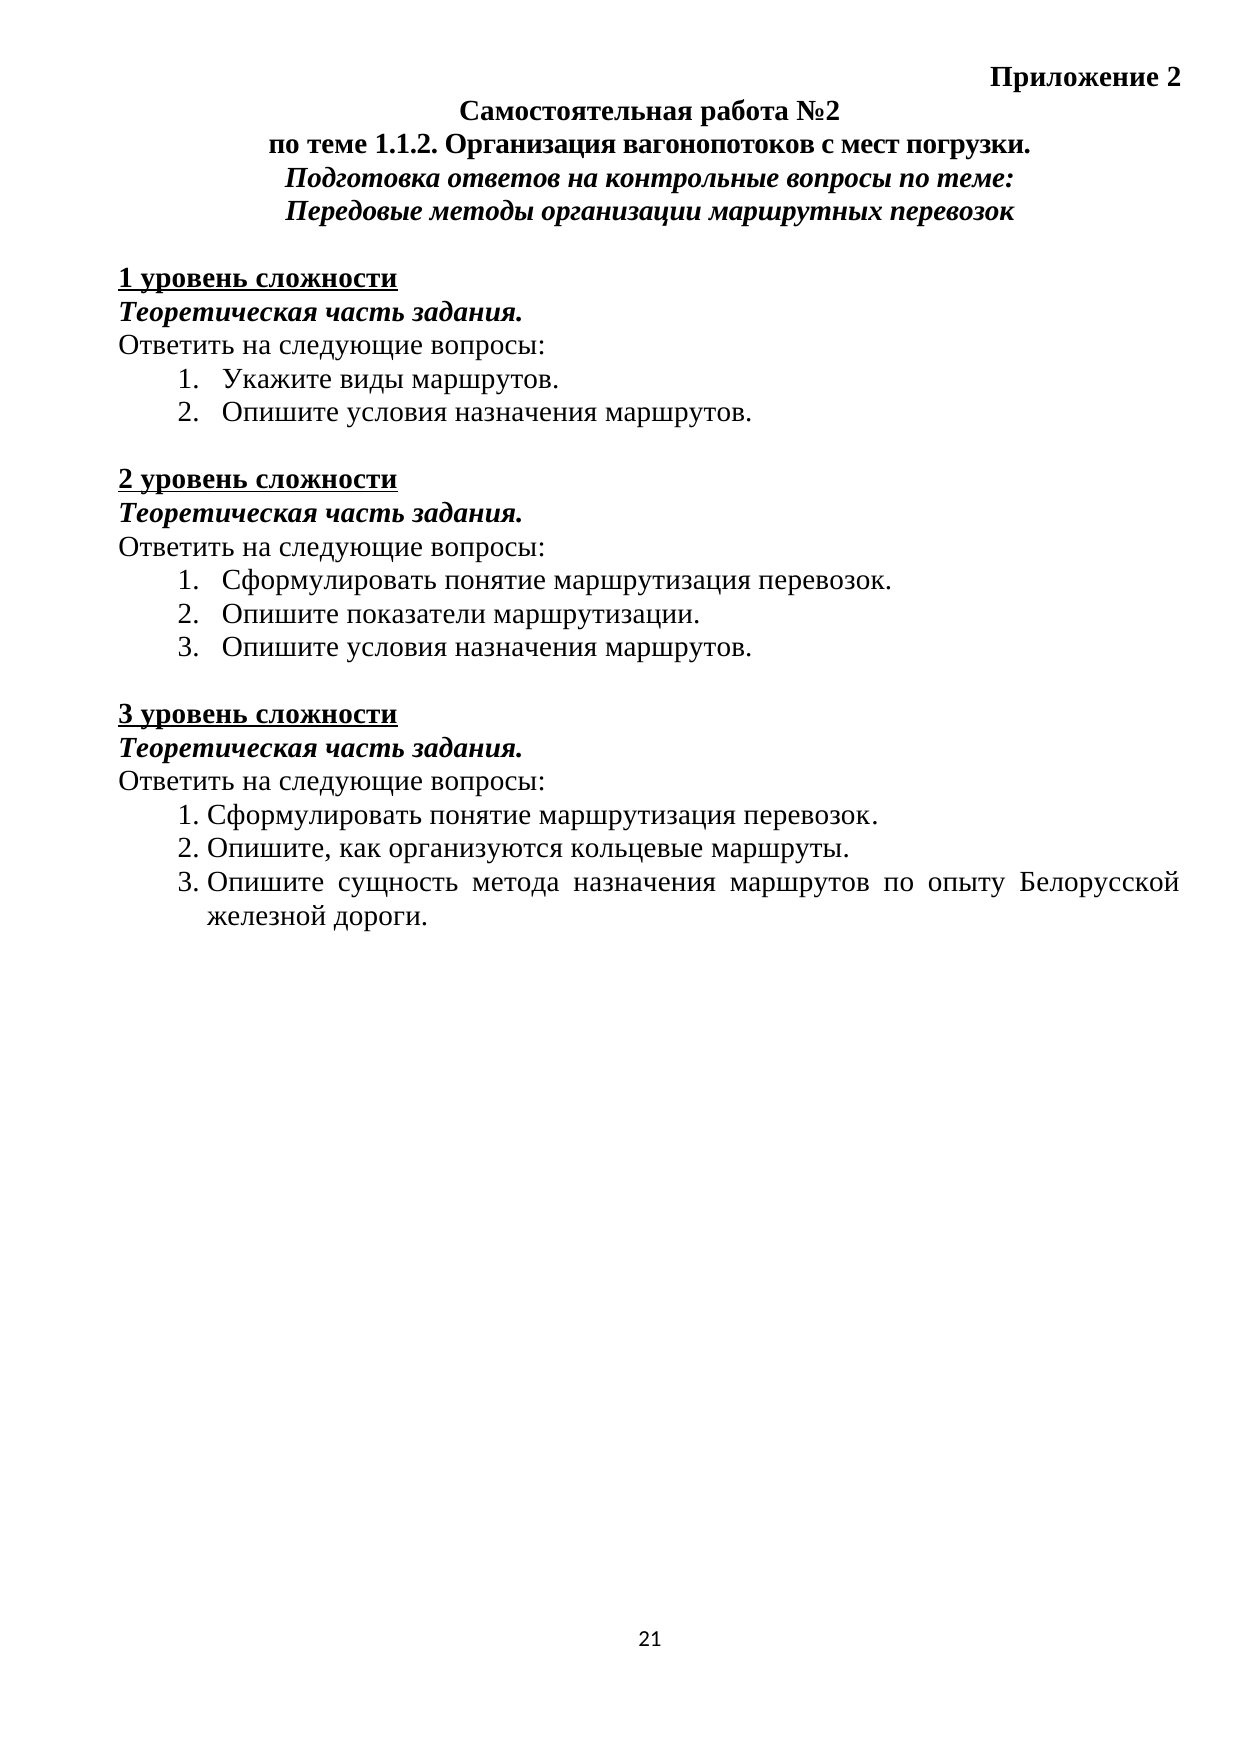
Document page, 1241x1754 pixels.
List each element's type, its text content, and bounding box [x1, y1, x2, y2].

list Опишите сущность метода назначения маршрутов по опыту Белорусской железной дороги. [177, 864, 1181, 931]
list Сформулировать понятие маршрутизация перевозок. [177, 562, 1181, 596]
text 3 уровень сложности [118, 696, 1181, 730]
text Ответить на следующие вопросы: [118, 763, 1181, 797]
list Опишите показатели маршрутизации. [177, 596, 1181, 629]
text Ответить на следующие вопросы: [118, 529, 1181, 562]
list Укажите виды маршрутов. [177, 361, 1181, 394]
text 2 уровень сложности [118, 462, 1181, 495]
text Ответить на следующие вопросы: [118, 327, 1181, 361]
text Теоретическая часть задания. [118, 294, 1181, 327]
text Передовые методы организации маршрутных перевозок [118, 193, 1181, 227]
list Опишите, как организуются кольцевые маршруты. [177, 831, 1181, 864]
list Сформулировать понятие маршрутизация перевозок. [177, 797, 1181, 831]
list Опишите условия назначения маршрутов. [177, 629, 1181, 663]
text Теоретическая часть задания. [118, 730, 1181, 763]
list Опишите условия назначения маршрутов. [177, 394, 1181, 428]
text по теме 1.1.2. Организация вагонопотоков с мест погрузки. [118, 126, 1181, 160]
text Теоретическая часть задания. [118, 495, 1181, 529]
text Подготовка ответов на контрольные вопросы по теме: [118, 160, 1181, 193]
text 1 уровень сложности [118, 260, 1181, 294]
text Приложение 2 [118, 59, 1181, 93]
text Самостоятельная работа №2 [118, 93, 1181, 126]
